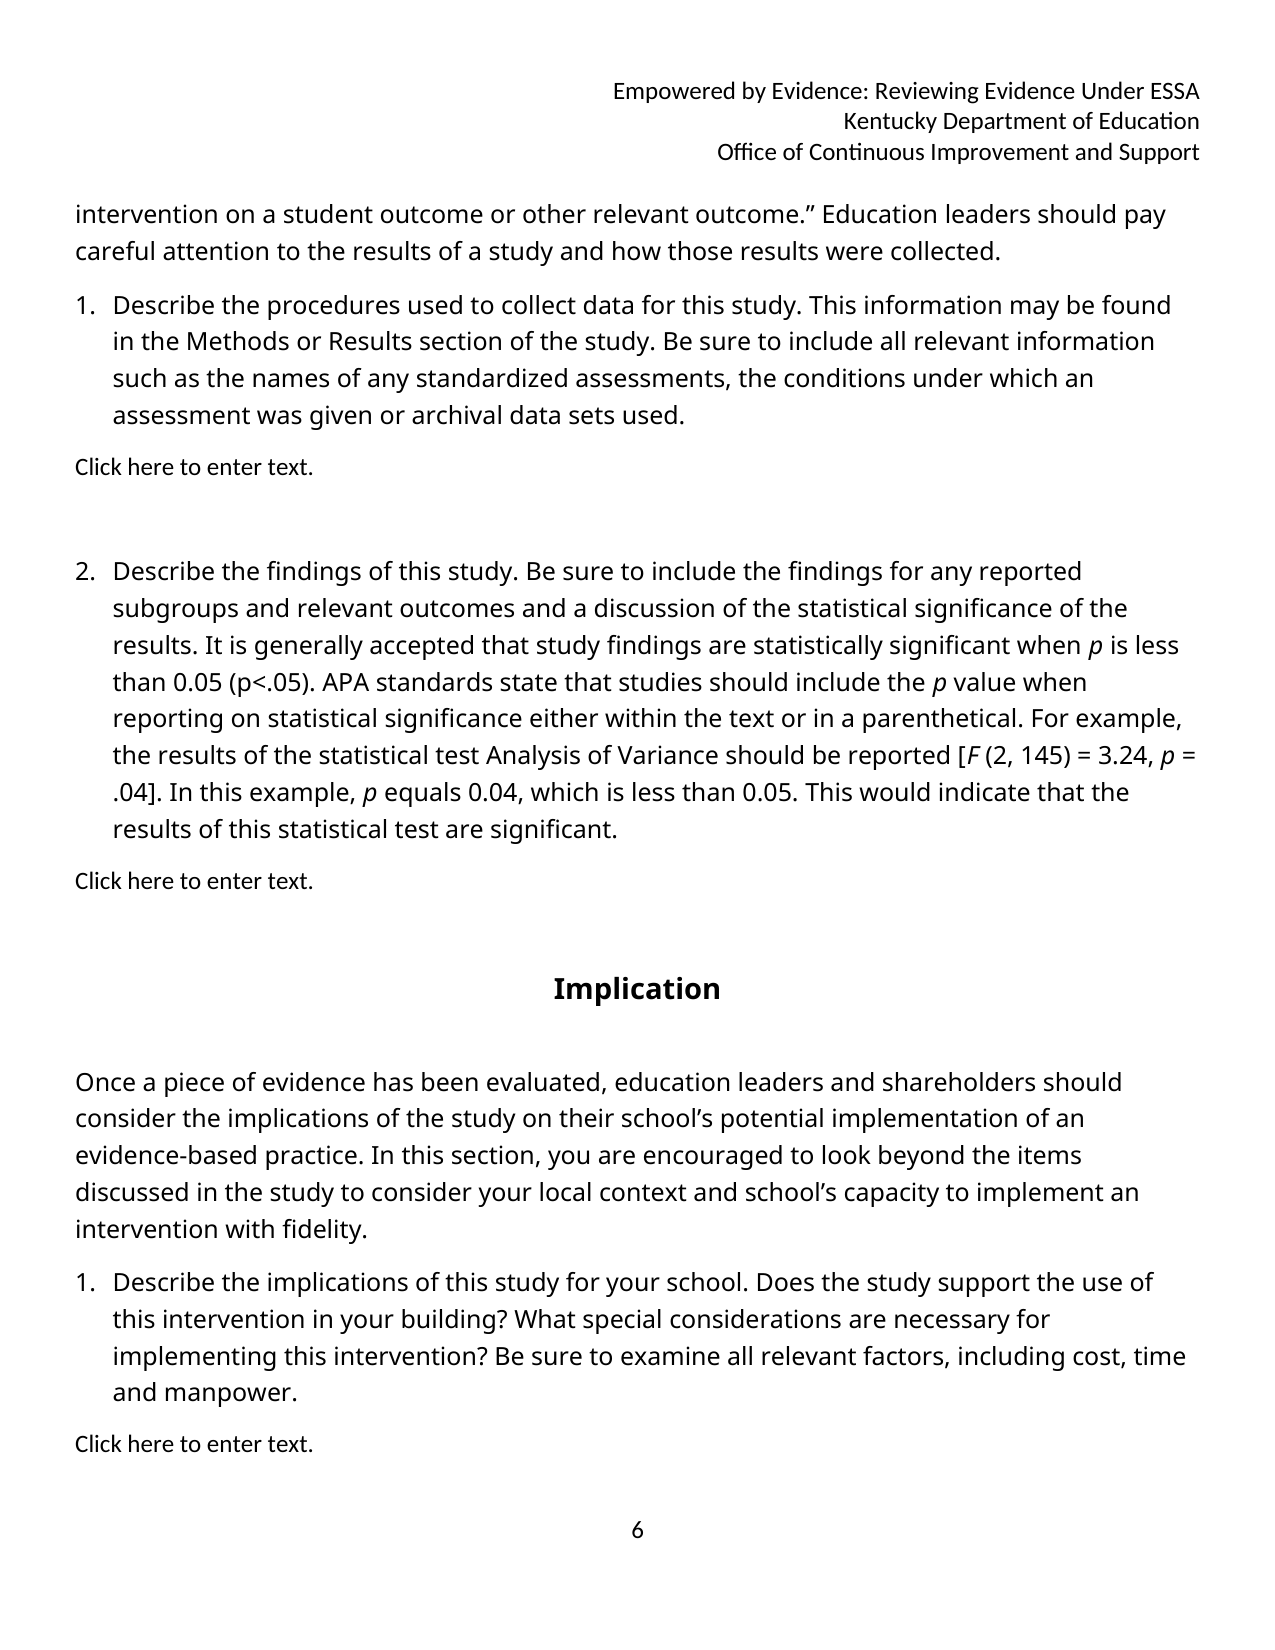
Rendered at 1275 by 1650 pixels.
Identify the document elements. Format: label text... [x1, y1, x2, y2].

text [75, 197, 1200, 268]
list Describe the findings of this study. Be sure to include the findings for any reported subgroups and relevant outcomes and a discussion of the statistical significance of the results. It is generally accepted that study findings are statistically significant when p is less than 0.05 (p<.05). APA standards state that studies should include the p value when reporting on statistical significance either within the text or in a parenthetical. For example, the results of the statistical test Analysis of Variance should be reported [F (2, 145) = 3.24, p = .04]. In this example, p equals 0.04, which is less than 0.05. This would indicate that the results of this statistical test are significant. [75, 554, 1200, 846]
list Describe the procedures used to collect data for this study. This information may be found in the Methods or Results section of the study. Be sure to include all relevant information such as the names of any standardized assessments, the conditions under which an assessment was given or archival data sets used. [75, 287, 1200, 432]
subtitle Implication [75, 968, 1200, 1008]
list Describe the implications of this study for your school. Does the study support the use of this intervention in your building? What special considerations are necessary for implementing this intervention? Be sure to examine all relevant factors, including cost, time and manpower. [75, 1265, 1200, 1409]
text Once a piece of evidence has been evaluated, education leaders and shareholders should consider the implications of the study on their school’s potential implementation of an evidence-based practice. In this section, you are encouraged to look beyond the items discussed in the study to consider your local context and school’s capacity to implement an intervention with fidelity. [75, 1064, 1200, 1245]
